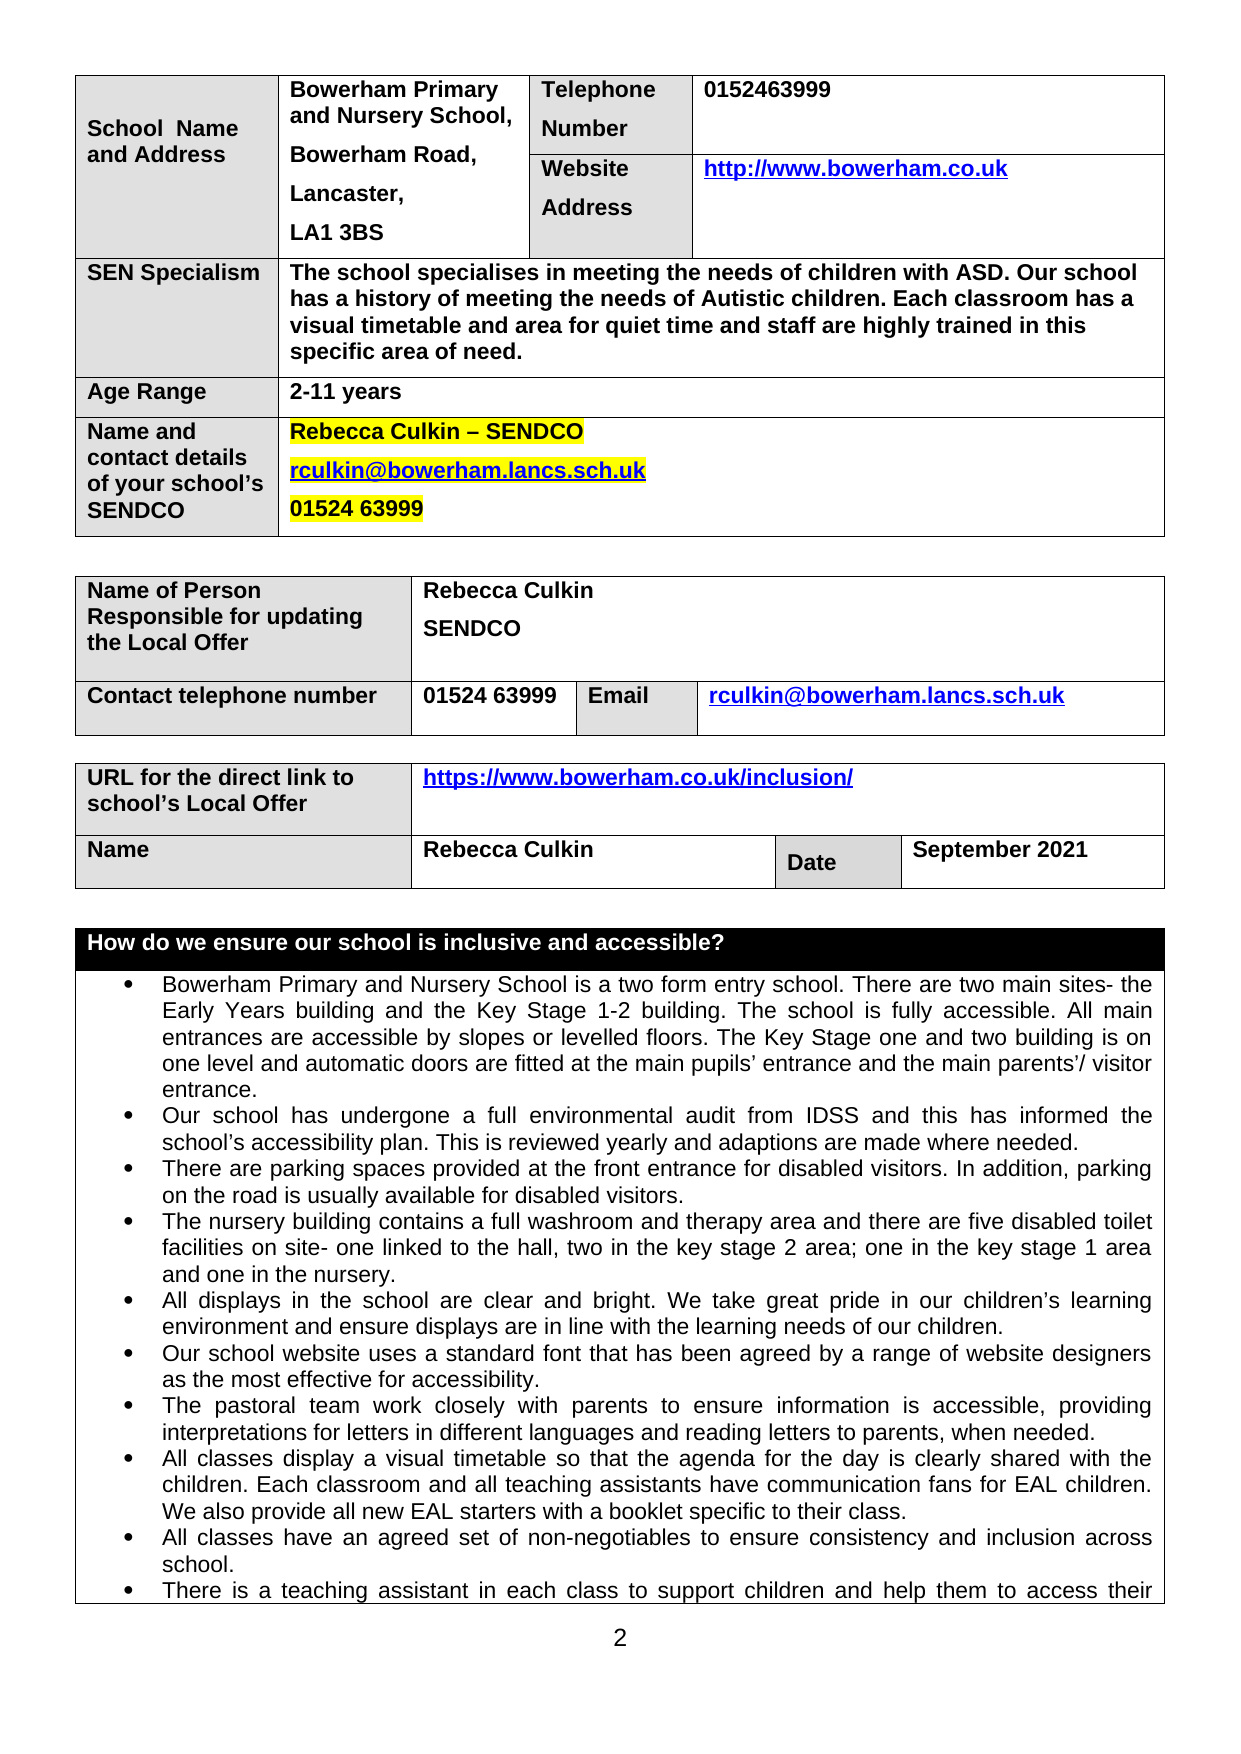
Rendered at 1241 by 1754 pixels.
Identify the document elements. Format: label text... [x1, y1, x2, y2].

table_header How do we ensure our school is inclusive and accessible? [76, 929, 1164, 970]
table_cell Age Range [76, 378, 278, 417]
table_cell The school specialises in meeting the needs of children with ASD. Our school has a history of meeting the needs of Autistic children. Each classroom has a visual timetable and area for quiet time and staff are highly trained in this specific area of need. [279, 259, 1164, 377]
table_header 0152463999 [693, 76, 1164, 154]
table_header Telephone Number [530, 76, 692, 154]
table_cell 2-11 years [279, 378, 1164, 417]
table_header URL for the direct link to school’s Local Offer [76, 764, 411, 835]
table_cell 01524 63999 [412, 682, 576, 735]
table_header Name of Person Responsible for updating the Local Offer [76, 577, 411, 681]
table_header Rebecca Culkin SENDCO [412, 577, 1164, 681]
table_cell rculkin@bowerham.lancs.sch.uk [698, 682, 1164, 735]
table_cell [76, 971, 1164, 1603]
table_cell Contact telephone number [76, 682, 411, 735]
table_header Bowerham Primary and Nursery School, Bowerham Road, Lancaster, LA1 3BS [279, 76, 529, 258]
table_cell Name [76, 836, 411, 888]
table_header School Name and Address [76, 76, 278, 258]
table_cell Email [577, 682, 697, 735]
table_cell Date [776, 836, 901, 888]
table_cell Website Address [530, 155, 692, 258]
table_cell Name and contact details of your school’s SENDCO [76, 418, 278, 536]
table_cell Rebecca Culkin [412, 836, 775, 888]
table_cell http://www.bowerham.co.uk [693, 155, 1164, 258]
table_header https://www.bowerham.co.uk/inclusion/ [412, 764, 1164, 835]
table_cell SEN Specialism [76, 259, 278, 377]
table_cell September 2021 [902, 836, 1164, 888]
table_cell Rebecca Culkin – SENDCO rculkin@bowerham.lancs.sch.uk 01524 63999 [279, 418, 1164, 536]
